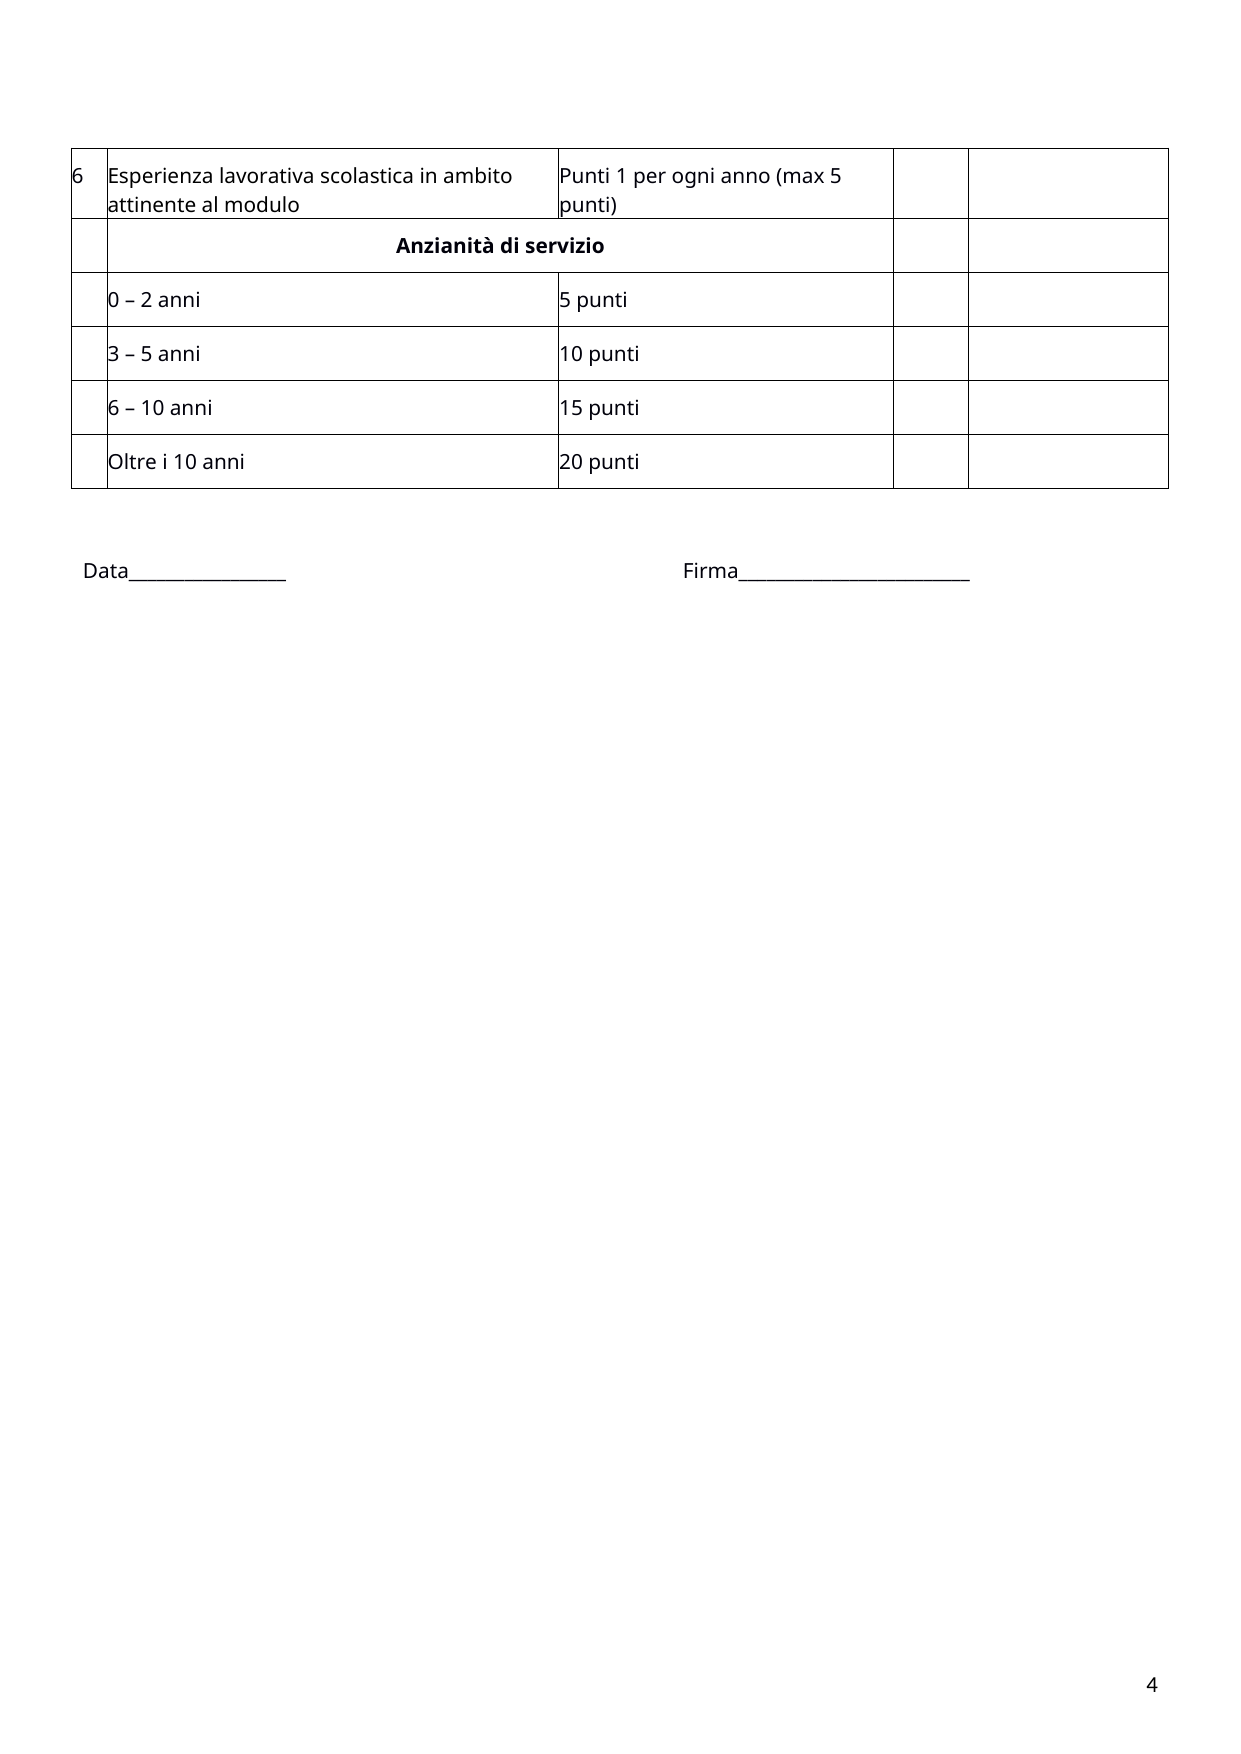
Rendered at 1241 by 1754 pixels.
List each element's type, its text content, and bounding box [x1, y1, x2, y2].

table_cell [969, 327, 1168, 380]
table_cell 20 punti [559, 435, 893, 488]
table_cell [72, 381, 107, 434]
table_cell 0 – 2 anni [108, 273, 558, 326]
table_cell [969, 381, 1168, 434]
table_cell 3 – 5 anni [108, 327, 558, 380]
table_cell 5 punti [559, 273, 893, 326]
table_cell [72, 273, 107, 326]
table_cell [969, 219, 1168, 272]
table_cell [894, 327, 968, 380]
table_cell Esperienza lavorativa scolastica in ambito attinente al modulo [108, 149, 558, 218]
table_cell [969, 273, 1168, 326]
table_cell [894, 219, 968, 272]
table_cell 15 punti [559, 381, 893, 434]
table_cell 10 punti [559, 327, 893, 380]
table_cell 6 – 10 anni [108, 381, 558, 434]
table_cell [894, 381, 968, 434]
table_cell Oltre i 10 anni [108, 435, 558, 488]
table_cell [72, 327, 107, 380]
table_cell [894, 273, 968, 326]
table_cell 6 [72, 149, 107, 218]
table_cell [894, 435, 968, 488]
table_cell [72, 219, 107, 272]
table_cell [969, 149, 1168, 218]
table_cell [969, 435, 1168, 488]
table_cell [894, 149, 968, 218]
table_cell Punti 1 per ogni anno (max 5 punti) [559, 149, 893, 218]
table_cell Anzianità di servizio [108, 219, 893, 272]
text Data_________________ Firma_________________________ [83, 557, 1157, 585]
table_cell [72, 435, 107, 488]
